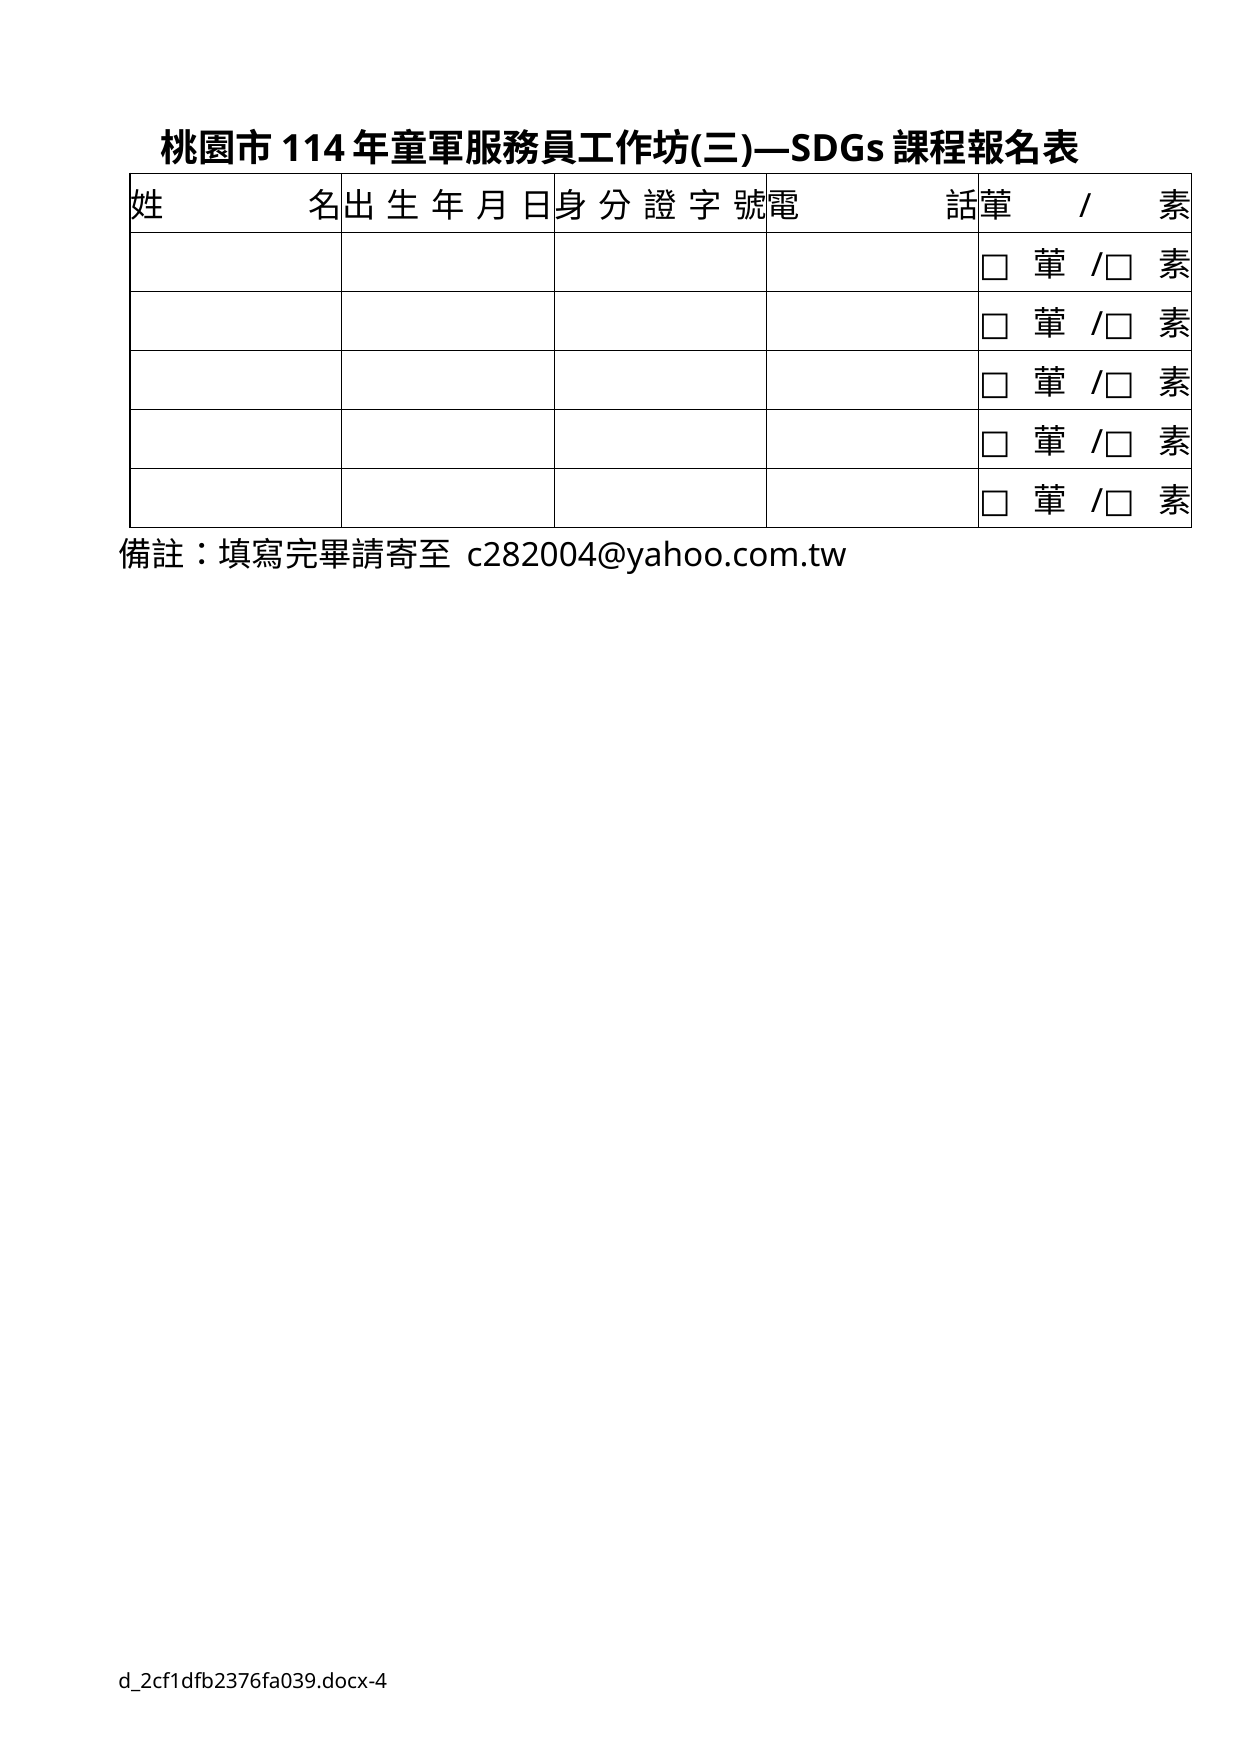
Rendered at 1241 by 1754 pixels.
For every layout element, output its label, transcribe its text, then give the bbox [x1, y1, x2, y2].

table_cell [767, 292, 978, 350]
table_cell □葷/□素 [979, 233, 1191, 291]
table_cell [767, 351, 978, 409]
table_cell [767, 410, 978, 468]
table_cell [342, 469, 554, 527]
table_cell [131, 233, 341, 291]
text 備註：填寫完畢請寄至 c282004@yahoo.com.tw [118, 528, 1122, 576]
table_cell [767, 469, 978, 527]
table_cell □葷/□素 [979, 410, 1191, 468]
table_cell □葷/□素 [979, 292, 1191, 350]
table_cell [555, 233, 766, 291]
table_cell [555, 292, 766, 350]
table_cell [342, 351, 554, 409]
table_cell [342, 233, 554, 291]
text 桃園市114年童軍服務員工作坊(三)—SDGs課程報名表 [118, 118, 1122, 173]
table_cell □葷/□素 [979, 351, 1191, 409]
table_header 身分證字號 [555, 174, 766, 232]
table_cell [131, 469, 341, 527]
table_header 姓名 [131, 174, 341, 232]
table_header 葷/素 [979, 174, 1191, 232]
table_header 電話 [767, 174, 978, 232]
table_cell □葷/□素 [979, 469, 1191, 527]
table_cell [767, 233, 978, 291]
table_cell [555, 351, 766, 409]
table_cell [555, 410, 766, 468]
table_cell [342, 292, 554, 350]
table_cell [342, 410, 554, 468]
table_cell [131, 292, 341, 350]
table_cell [555, 469, 766, 527]
table_header 出生年月日 [342, 174, 554, 232]
table_cell [131, 410, 341, 468]
table_cell [131, 351, 341, 409]
